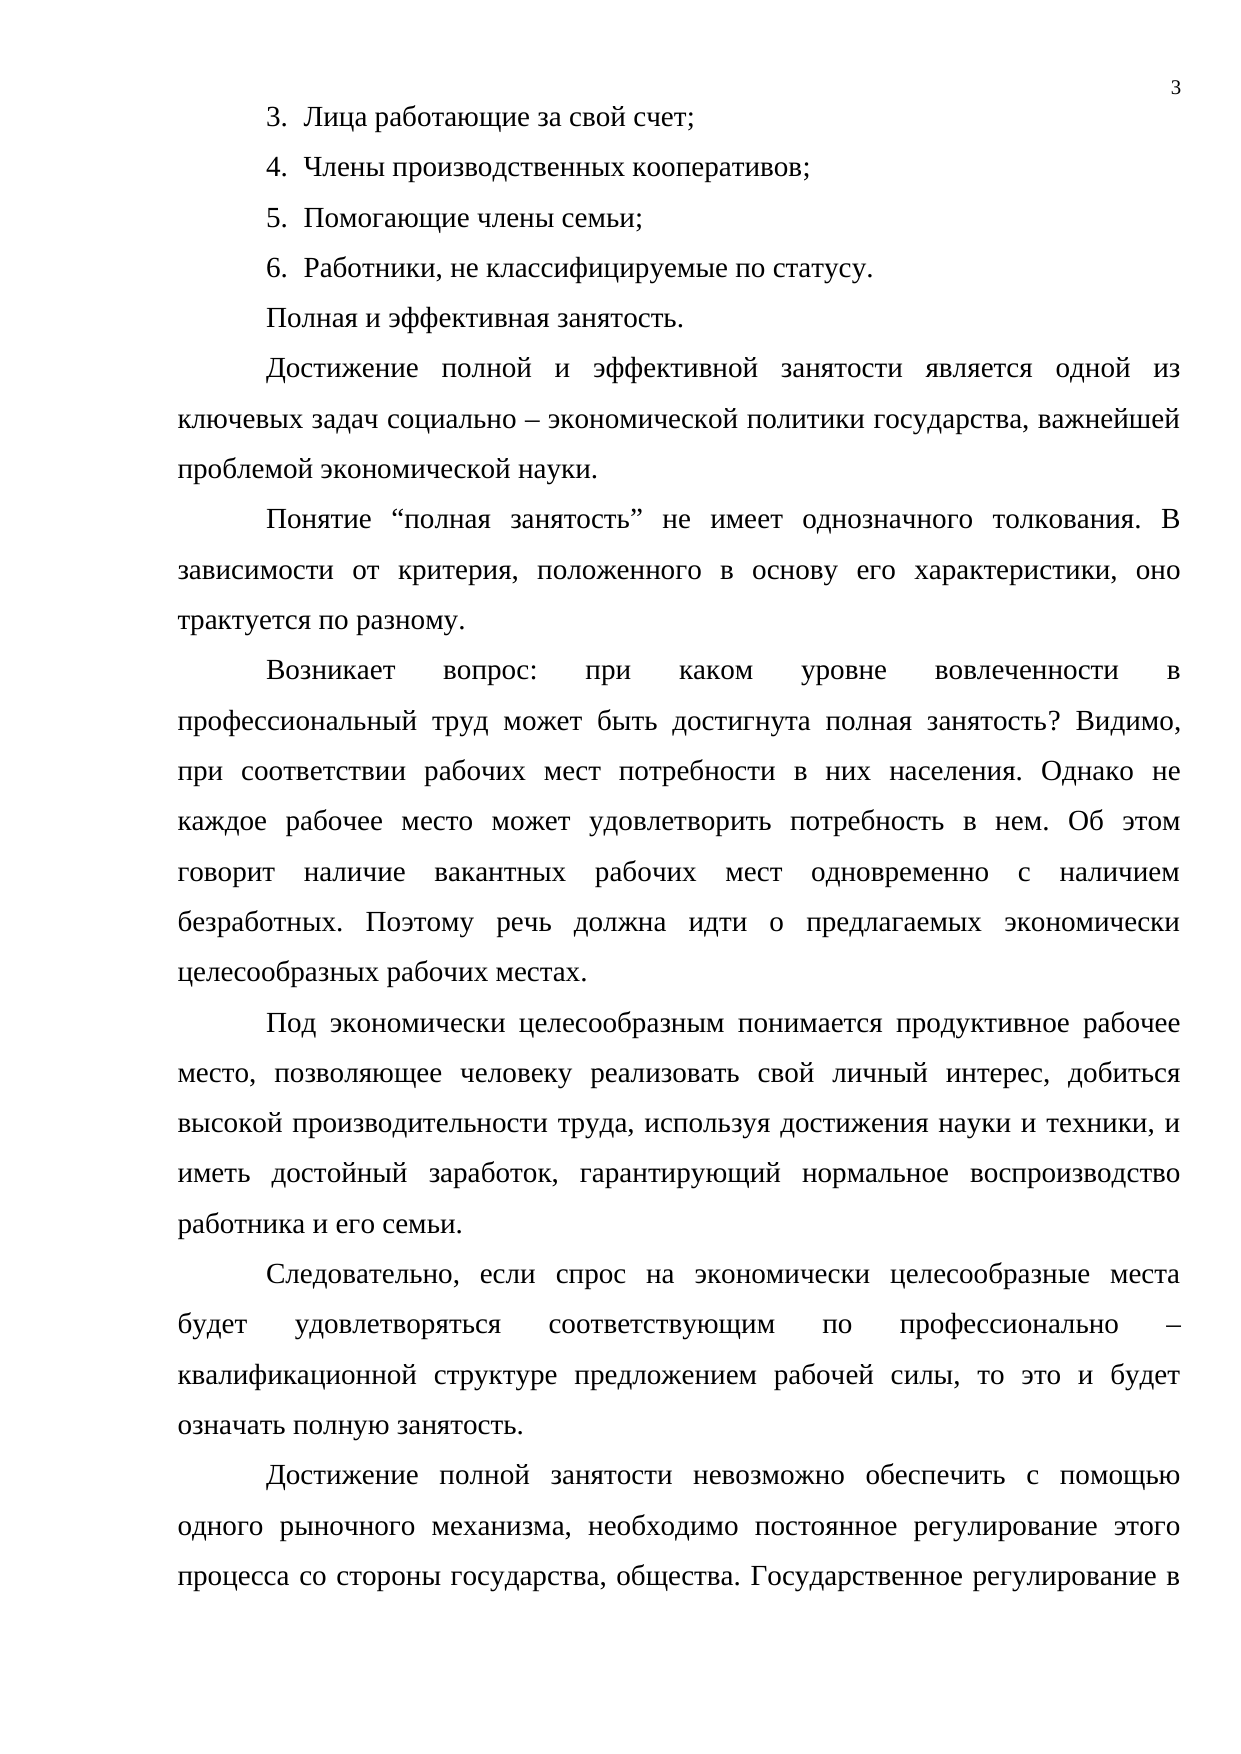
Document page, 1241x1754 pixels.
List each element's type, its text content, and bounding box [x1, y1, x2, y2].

text Полная и эффективная занятость. [177, 300, 1181, 334]
list Помогающие члены семьи; [266, 200, 1181, 233]
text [177, 1457, 1181, 1592]
text Возникает вопрос: при каком уровне вовлеченности в профессиональный труд может быть достигнута полная занятость? Видимо, при соответствии рабочих мест потребности в них населения. Однако не каждое рабочее место может удовлетворить потребность в нем. Об этом говорит наличие вакантных рабочих мест одновременно с наличием безработных. Поэтому речь должна идти о предлагаемых экономически целесообразных рабочих местах. [177, 652, 1181, 988]
list Лица работающие за свой счет; [266, 99, 1181, 133]
text Следовательно, если спрос на экономически целесообразные места будет удовлетворяться соответствующим по профессионально – квалификационной структуре предложением рабочей силы, то это и будет означать полную занятость. [177, 1256, 1181, 1441]
list Работники, не классифицируемые по статусу. [266, 250, 1181, 283]
list Члены производственных кооперативов; [266, 149, 1181, 183]
text Понятие “полная занятость” не имеет однозначного толкования. В зависимости от критерия, положенного в основу его характеристики, оно трактуется по разному. [177, 502, 1181, 636]
text Достижение полной и эффективной занятости является одной из ключевых задач социально – экономической политики государства, важнейшей проблемой экономической науки. [177, 351, 1181, 485]
text Под экономически целесообразным понимается продуктивное рабочее место, позволяющее человеку реализовать свой личный интерес, добиться высокой производительности труда, используя достижения науки и техники, и иметь достойный заработок, гарантирующий нормальное воспроизводство работника и его семьи. [177, 1005, 1181, 1239]
